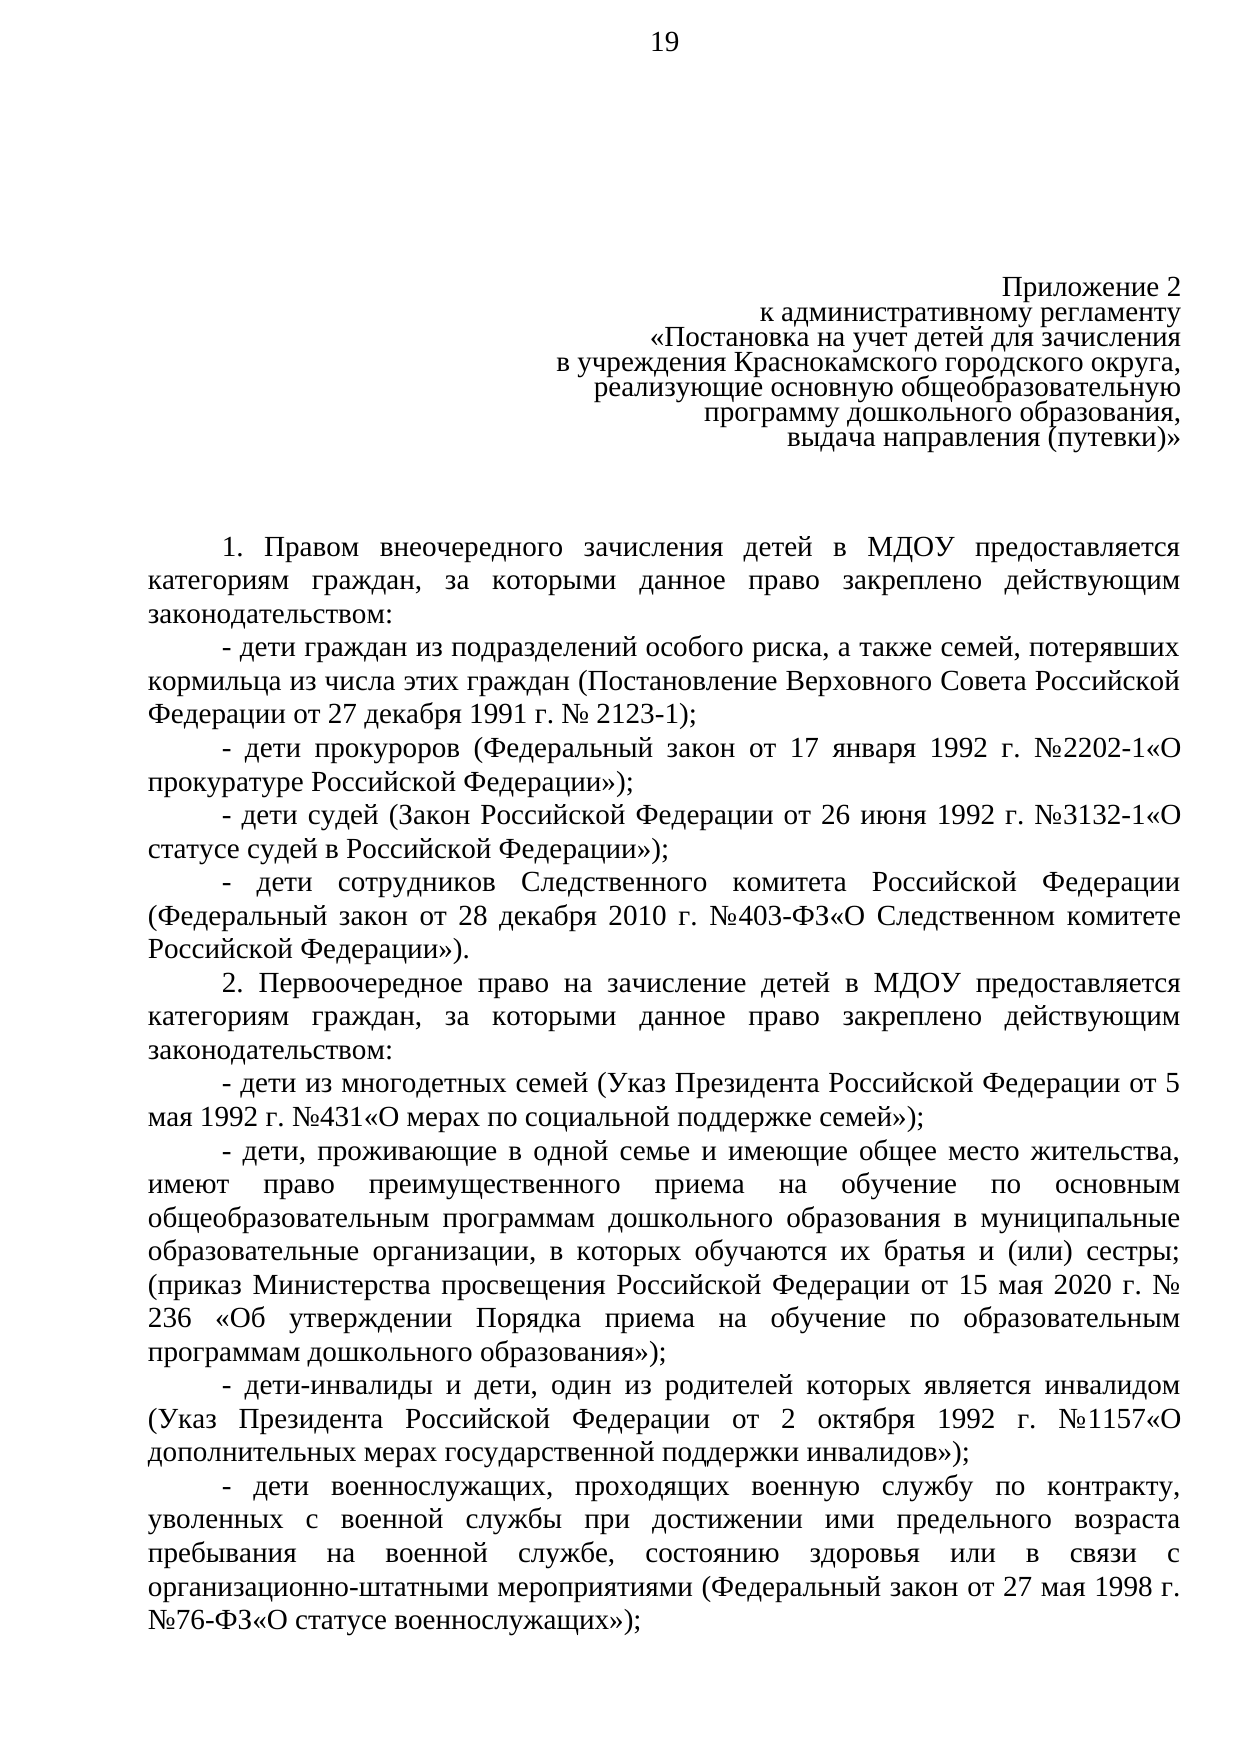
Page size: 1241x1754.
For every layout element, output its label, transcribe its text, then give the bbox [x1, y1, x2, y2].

text - дети военнослужащих, проходящих военную службу по контракту, уволенных с военной службы при достижении ими предельного возраста пребывания на военной службе, состоянию здоровья или в связи с организационно-штатными мероприятиями (Федеральный закон от 27 мая 1998 г. №76-ФЗ«О статусе военнослужащих»); [148, 1468, 1181, 1636]
text - дети судей (Закон Российской Федерации от 26 июня 1992 г. №3132-1«О статусе судей в Российской Федерации»); [148, 797, 1181, 864]
text Приложение 2 [148, 276, 1181, 301]
text к административному регламенту [148, 301, 1181, 326]
text реализующие основную общеобразовательную [148, 376, 1181, 401]
text - дети граждан из подразделений особого риска, а также семей, потерявших кормильца из числа этих граждан (Постановление Верховного Совета Российской Федерации от 27 декабря 1991 г. № 2123-1); [148, 629, 1181, 730]
text - дети-инвалиды и дети, один из родителей которых является инвалидом (Указ Президента Российской Федерации от 2 октября 1992 г. №1157«О дополнительных мерах государственной поддержки инвалидов»); [148, 1367, 1181, 1468]
text 2. Первоочередное право на зачисление детей в МДОУ предоставляется категориям граждан, за которыми данное право закреплено действующим законодательством: [148, 965, 1181, 1066]
text программу дошкольного образования, [148, 401, 1181, 426]
text - дети прокуроров (Федеральный закон от 17 января 1992 г. №2202-1«О прокуратуре Российской Федерации»); [148, 730, 1181, 797]
text 1. Правом внеочередного зачисления детей в МДОУ предоставляется категориям граждан, за которыми данное право закреплено действующим законодательством: [148, 529, 1181, 629]
text - дети сотрудников Следственного комитета Российской Федерации (Федеральный закон от 28 декабря 2010 г. №403-ФЗ«О Следственном комитете Российской Федерации»). [148, 864, 1181, 965]
text «Постановка на учет детей для зачисления [148, 326, 1181, 351]
text - дети из многодетных семей (Указ Президента Российской Федерации от 5 мая 1992 г. №431«О мерах по социальной поддержке семей»); [148, 1066, 1181, 1133]
text в учреждения Краснокамского городского округа, [148, 351, 1181, 376]
text - дети, проживающие в одной семье и имеющие общее место жительства, имеют право преимущественного приема на обучение по основным общеобразовательным программам дошкольного образования в муниципальные образовательные организации, в которых обучаются их братья и (или) сестры; (приказ Министерства просвещения Российской Федерации от 15 мая 2020 г. № 236 «Об утверждении Порядка приема на обучение по образовательным программам дошкольного образования»); [148, 1133, 1181, 1367]
text выдача направления (путевки)» [1051, 426, 1181, 451]
text выдача направления (путевки)» [148, 426, 1053, 451]
